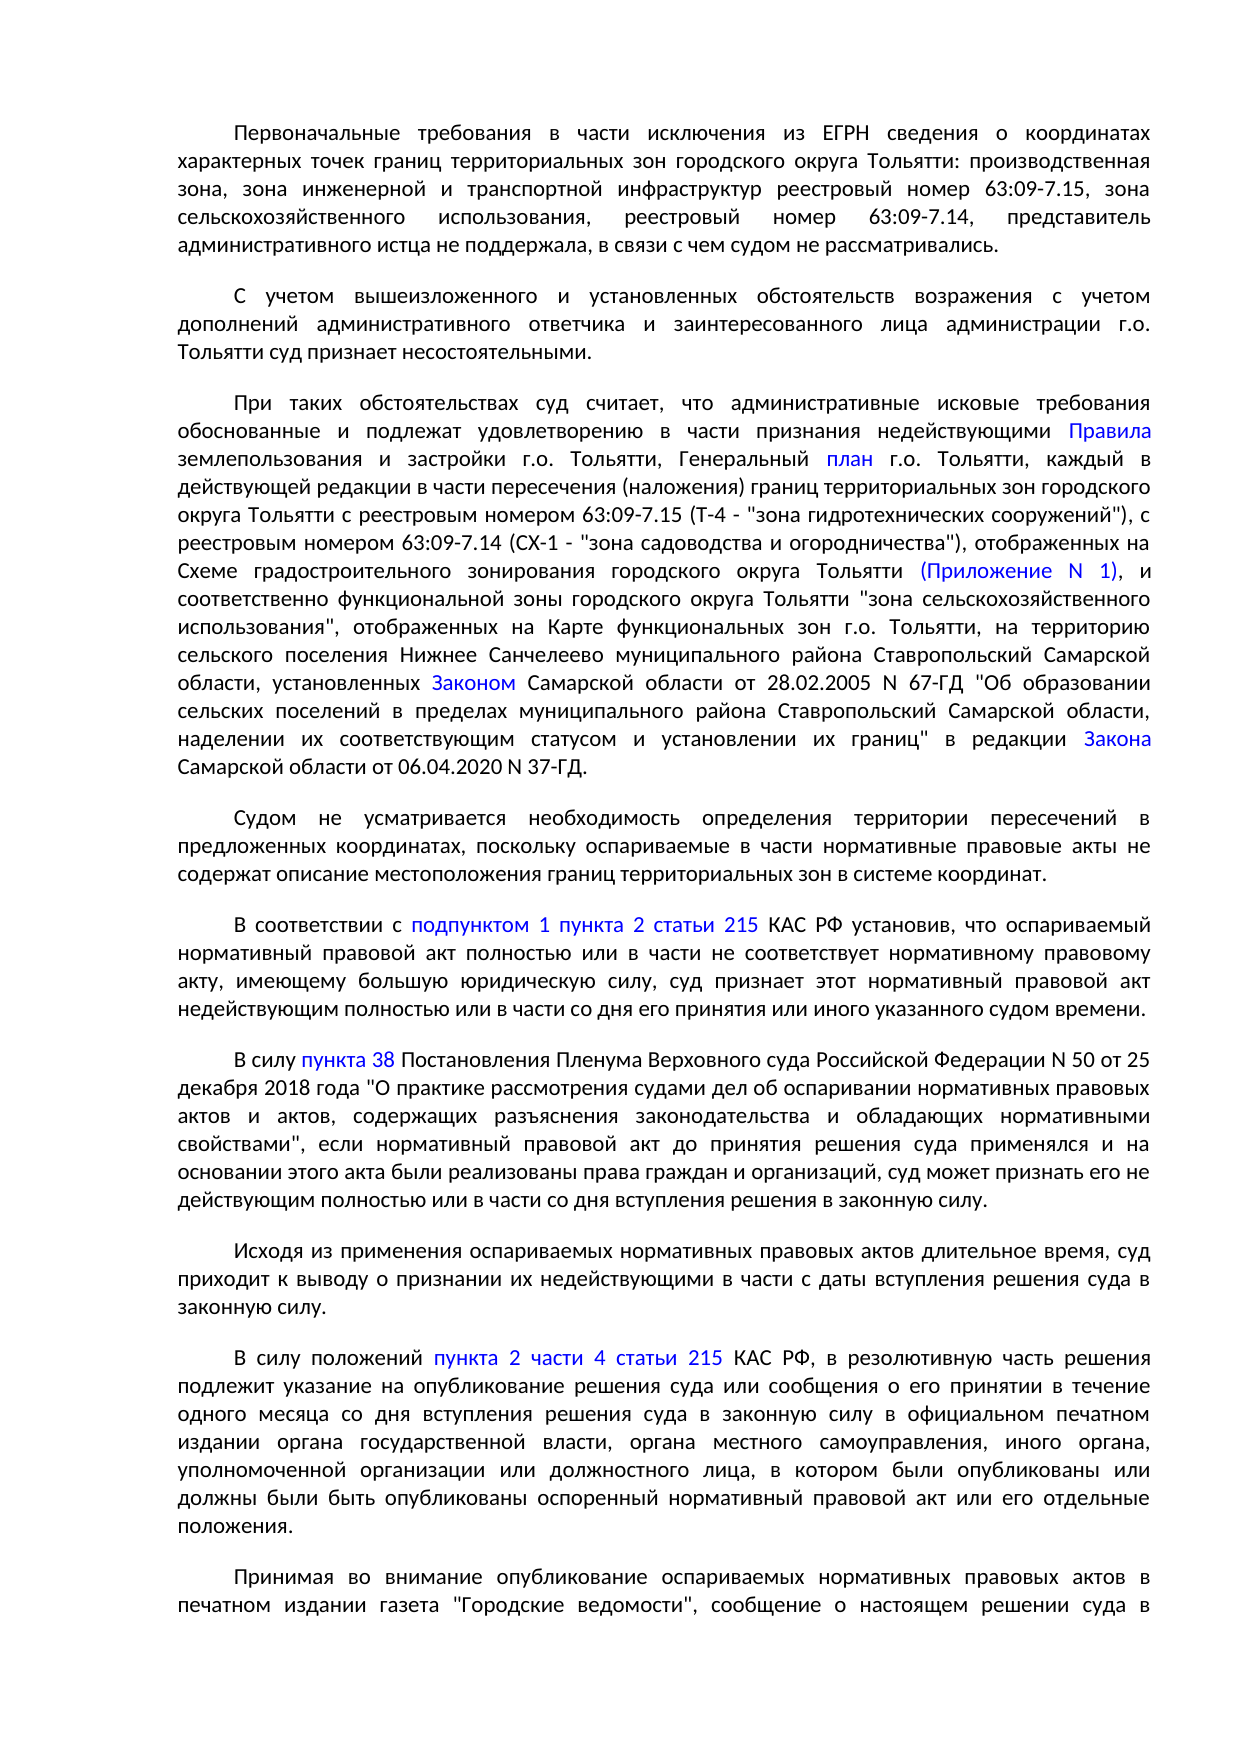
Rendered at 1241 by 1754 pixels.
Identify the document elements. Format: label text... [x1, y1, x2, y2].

text В соответствии с подпунктом 1 пункта 2 статьи 215 КАС РФ установив, что оспариваемый нормативный правовой акт полностью или в части не соответствует нормативному правовому акту, имеющему большую юридическую силу, суд признает этот нормативный правовой акт недействующим полностью или в части со дня его принятия или иного указанного судом времени. [177, 910, 1152, 1022]
text Судом не усматривается необходимость определения территории пересечений в предложенных координатах, поскольку оспариваемые в части нормативные правовые акты не содержат описание местоположения границ территориальных зон в системе координат. [177, 803, 1152, 887]
text В силу положений пункта 2 части 4 статьи 215 КАС РФ, в резолютивную часть решения подлежит указание на опубликование решения суда или сообщения о его принятии в течение одного месяца со дня вступления решения суда в законную силу в официальном печатном издании органа государственной власти, органа местного самоуправления, иного органа, уполномоченной организации или должностного лица, в котором были опубликованы или должны были быть опубликованы оспоренный нормативный правовой акт или его отдельные положения. [177, 1343, 1152, 1539]
text Первоначальные требования в части исключения из ЕГРН сведения о координатах характерных точек границ территориальных зон городского округа Тольятти: производственная зона, зона инженерной и транспортной инфраструктур реестровый номер 63:09-7.15, зона сельскохозяйственного использования, реестровый номер 63:09-7.14, представитель административного истца не поддержала, в связи с чем судом не рассматривались. [177, 118, 1152, 258]
text При таких обстоятельствах суд считает, что административные исковые требования обоснованные и подлежат удовлетворению в части признания недействующими Правила землепользования и застройки г.о. Тольятти, Генеральный план г.о. Тольятти, каждый в действующей редакции в части пересечения (наложения) границ территориальных зон городского округа Тольятти с реестровым номером 63:09-7.15 (Т-4 - "зона гидротехнических сооружений"), с реестровым номером 63:09-7.14 (СХ-1 - "зона садоводства и огородничества"), отображенных на Схеме градостроительного зонирования городского округа Тольятти (Приложение N 1), и соответственно функциональной зоны городского округа Тольятти "зона сельскохозяйственного использования", отображенных на Карте функциональных зон г.о. Тольятти, на территорию сельского поселения Нижнее Санчелеево муниципального района Ставропольский Самарской области, установленных Законом Самарской области от 28.02.2005 N 67-ГД "Об образовании сельских поселений в пределах муниципального района Ставропольский Самарской области, наделении их соответствующим статусом и установлении их границ" в редакции Закона Самарской области от 06.04.2020 N 37-ГД. [177, 388, 1152, 780]
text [177, 1562, 1152, 1618]
text С учетом вышеизложенного и установленных обстоятельств возражения с учетом дополнений административного ответчика и заинтересованного лица администрации г.о. Тольятти суд признает несостоятельными. [177, 281, 1152, 365]
text В силу пункта 38 Постановления Пленума Верховного суда Российской Федерации N 50 от 25 декабря 2018 года "О практике рассмотрения судами дел об оспаривании нормативных правовых актов и актов, содержащих разъяснения законодательства и обладающих нормативными свойствами", если нормативный правовой акт до принятия решения суда применялся и на основании этого акта были реализованы права граждан и организаций, суд может признать его не действующим полностью или в части со дня вступления решения в законную силу. [177, 1045, 1152, 1213]
text Исходя из применения оспариваемых нормативных правовых актов длительное время, суд приходит к выводу о признании их недействующими в части с даты вступления решения суда в законную силу. [177, 1236, 1152, 1320]
